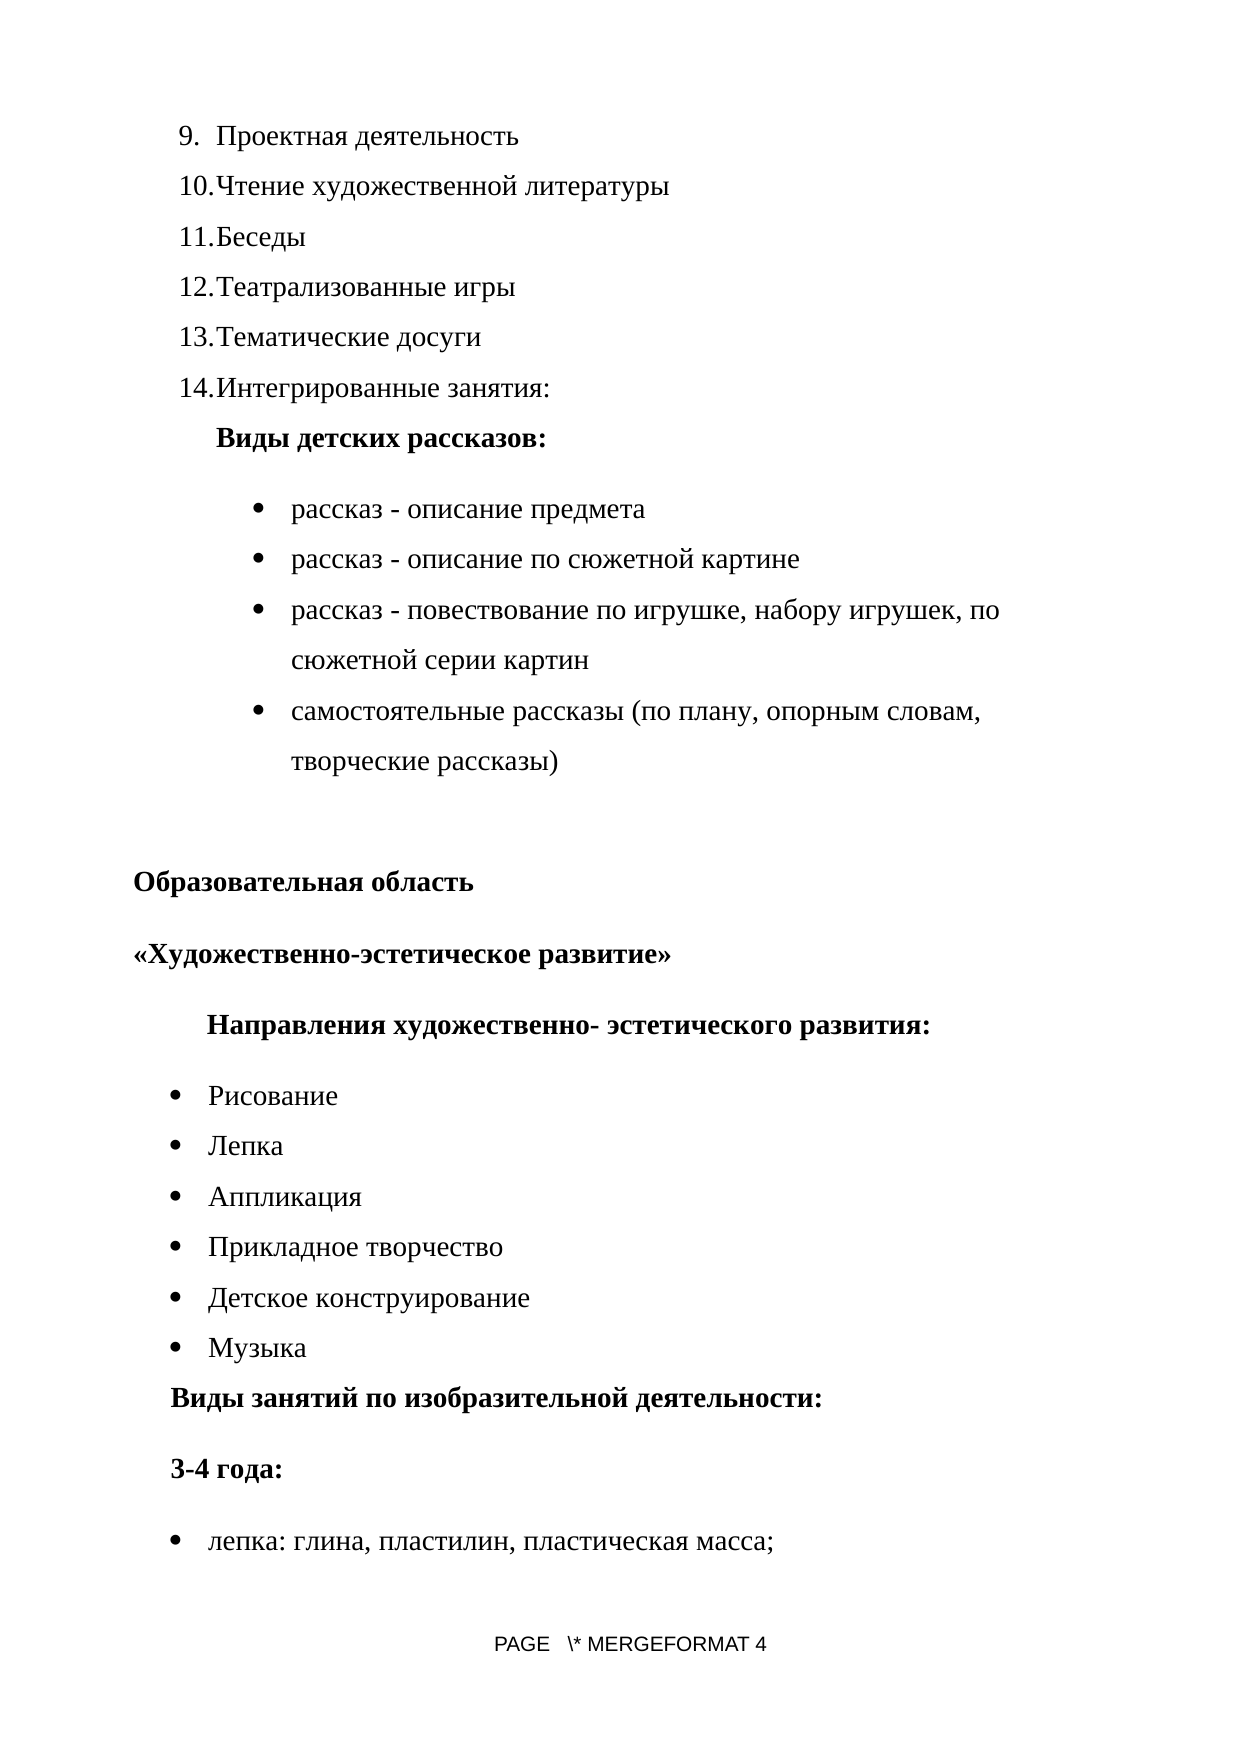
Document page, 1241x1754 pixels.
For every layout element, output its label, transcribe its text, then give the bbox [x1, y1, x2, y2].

list Детское конструирование [170, 1280, 1122, 1313]
list Тематические досуги [178, 319, 1122, 353]
list Прикладное творчество [170, 1229, 1122, 1263]
list рассказ - повествование по игрушке, набору игрушек, по сюжетной серии картин [253, 592, 1122, 676]
list самостоятельные рассказы (по плану, опорным словам, творческие рассказы) [253, 693, 1122, 777]
list Рисование [170, 1078, 1122, 1112]
text Виды детских рассказов: [216, 420, 1122, 453]
list Лепка [170, 1128, 1122, 1162]
list рассказ - описание по сюжетной картине [253, 542, 1122, 575]
list Беседы [178, 219, 1122, 252]
text «Художественно-эстетическое развитие» [133, 936, 1122, 969]
list Чтение художественной литературы [178, 168, 1122, 202]
list лепка: глина, пластилин, пластическая масса; [170, 1523, 1122, 1556]
list Интегрированные занятия: [178, 370, 1122, 403]
list Театрализованные игры [178, 269, 1122, 303]
text Виды занятий по изобразительной деятельности: [170, 1381, 1122, 1414]
list Проектная деятельность [178, 118, 1122, 152]
text Направления художественно- эстетического развития: [133, 1007, 1122, 1040]
list Аппликация [170, 1179, 1122, 1212]
list рассказ - описание предмета [253, 491, 1122, 525]
text Образовательная область [133, 864, 1122, 898]
text 3-4 года: [170, 1452, 1122, 1485]
list Музыка [170, 1330, 1122, 1364]
